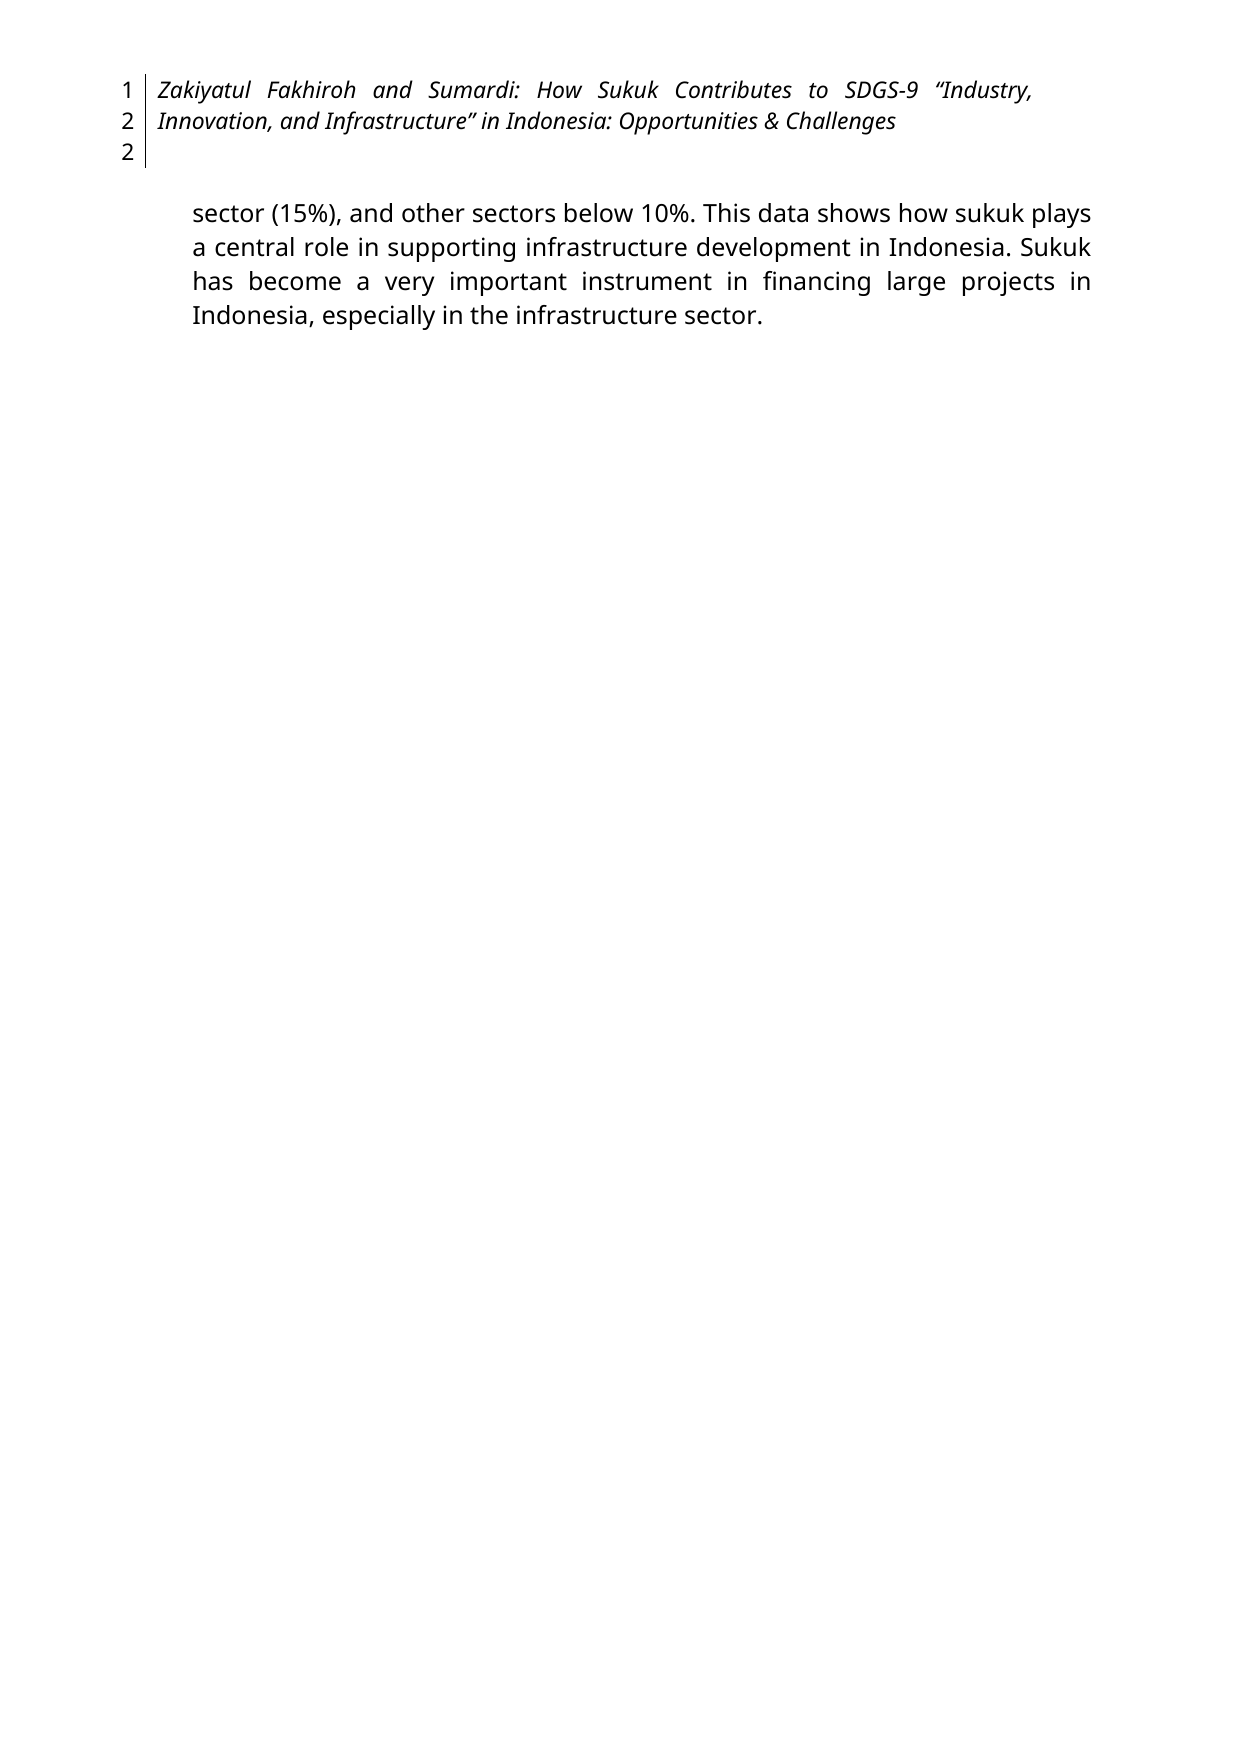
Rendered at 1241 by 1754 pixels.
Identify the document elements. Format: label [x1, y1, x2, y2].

list [192, 196, 1092, 332]
